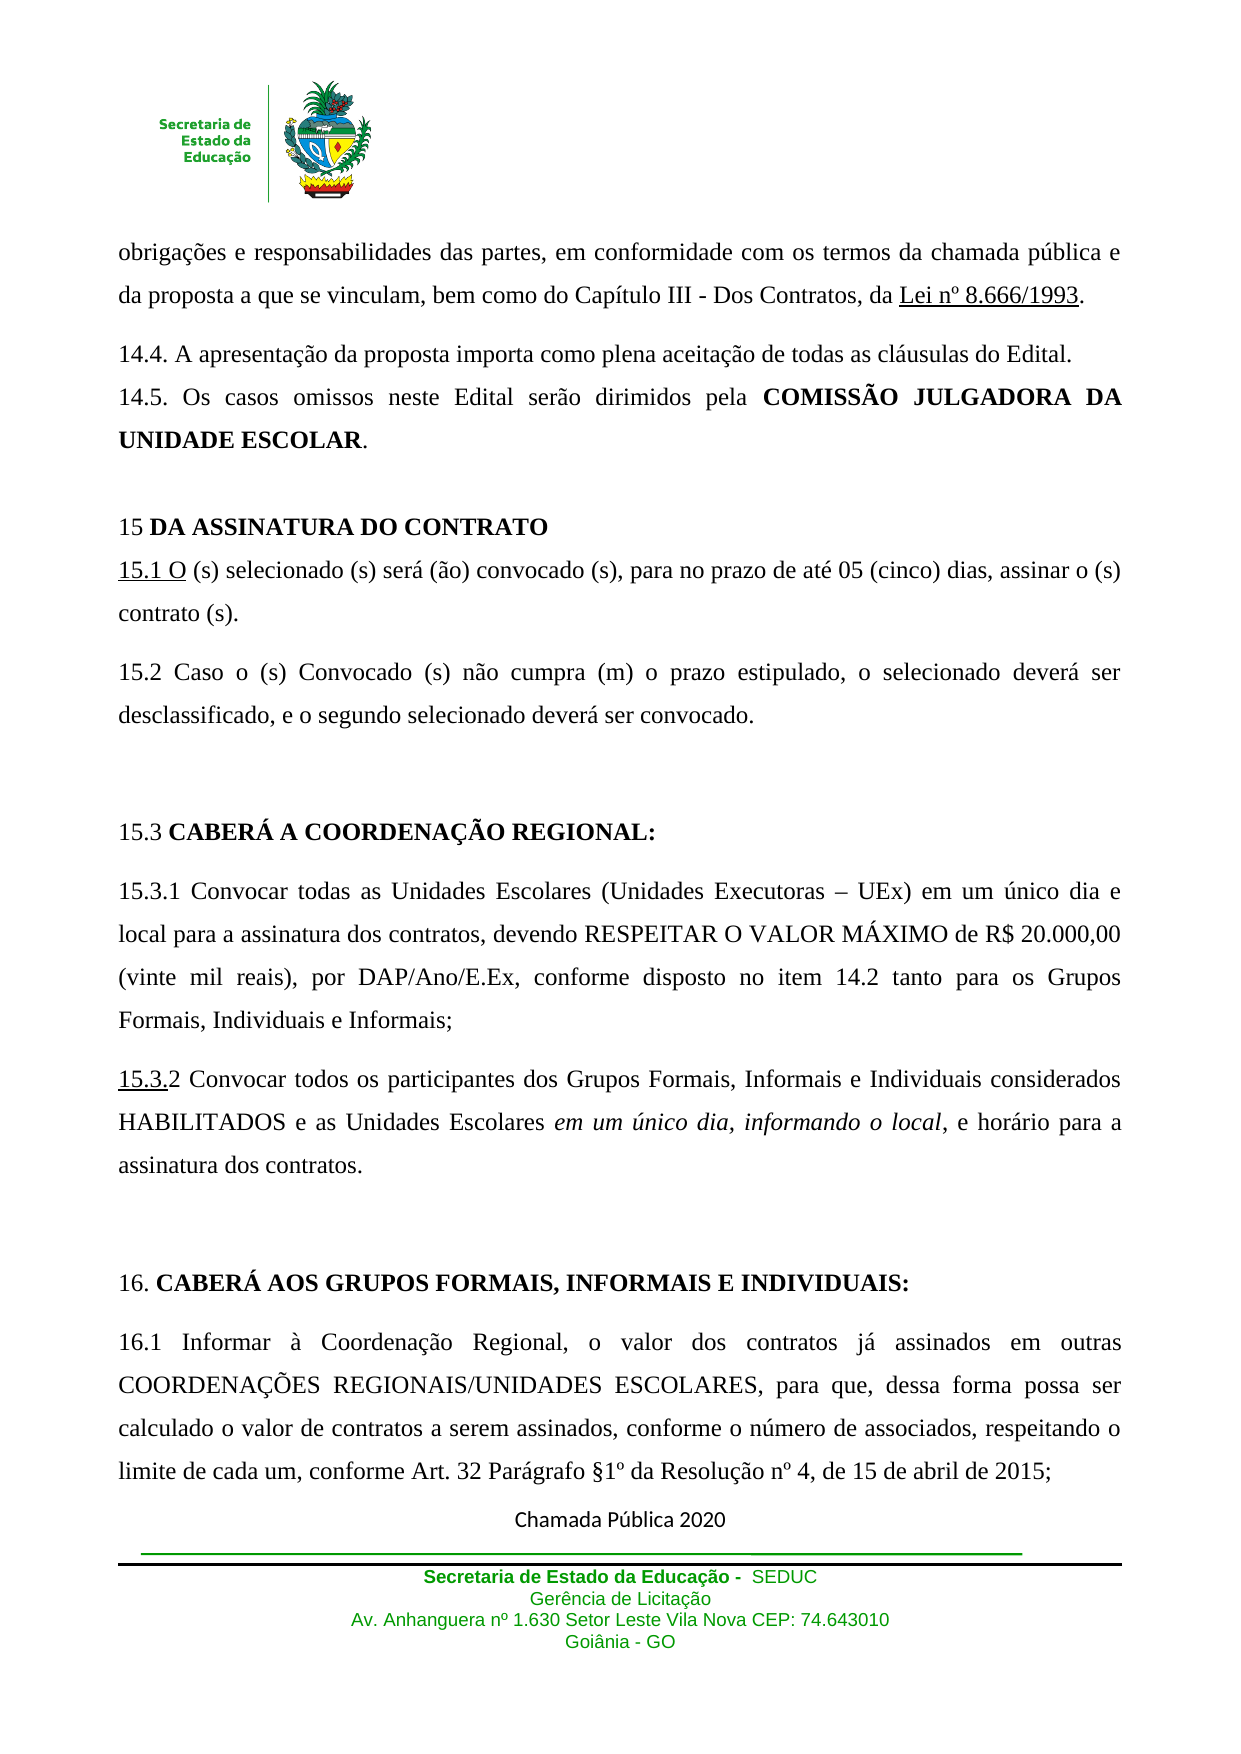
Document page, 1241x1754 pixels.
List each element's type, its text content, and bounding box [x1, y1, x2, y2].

text 15.3.1 Convocar todas as Unidades Escolares (Unidades Executoras – UEx) em um único dia e local para a assinatura dos contratos, devendo RESPEITAR O VALOR MÁXIMO de R$ 20.000,00 (vinte mil reais), por DAP/Ano/E.Ex, conforme disposto no item 14.2 tanto para os Grupos Formais, Individuais e Informais; [118, 876, 1122, 1034]
text 14.4. A apresentação da proposta importa como plena aceitação de todas as cláusulas do Edital. [118, 339, 1122, 368]
picture [118, 73, 412, 210]
text 15.3 CABERÁ A COORDENAÇÃO REGIONAL: [118, 817, 1122, 846]
text 16.1 Informar à Coordenação Regional, o valor dos contratos já assinados em outras COORDENAÇÕES REGIONAIS/UNIDADES ESCOLARES, para que, dessa forma possa ser calculado o valor de contratos a serem assinados, conforme o número de associados, respeitando o limite de cada um, conforme Art. 32 Parágrafo §1º da Resolução nº 4, de 15 de abril de 2015; [118, 1327, 1122, 1485]
text 15.3.2 Convocar todos os participantes dos Grupos Formais, Informais e Individuais considerados HABILITADOS e as Unidades Escolares em um único dia, informando o local, e horário para a assinatura dos contratos. [118, 1064, 1122, 1179]
text 15.2 Caso o (s) Convocado (s) não cumpra (m) o prazo estipulado, o selecionado deverá ser desclassificado, e o segundo selecionado deverá ser convocado. [118, 657, 1122, 728]
text 14.5. Os casos omissos neste Edital serão dirimidos pela COMISSÃO JULGADORA DA UNIDADE ESCOLAR. [118, 382, 1122, 454]
text 16. CABERÁ AOS GRUPOS FORMAIS, INFORMAIS E INDIVIDUAIS: [118, 1268, 1122, 1297]
text 15 DA ASSINATURA DO CONTRATO [118, 512, 1122, 540]
text 15.1 O (s) selecionado (s) será (ão) convocado (s), para no prazo de até 05 (cinco) dias, assinar o (s) contrato (s). [118, 555, 1122, 627]
